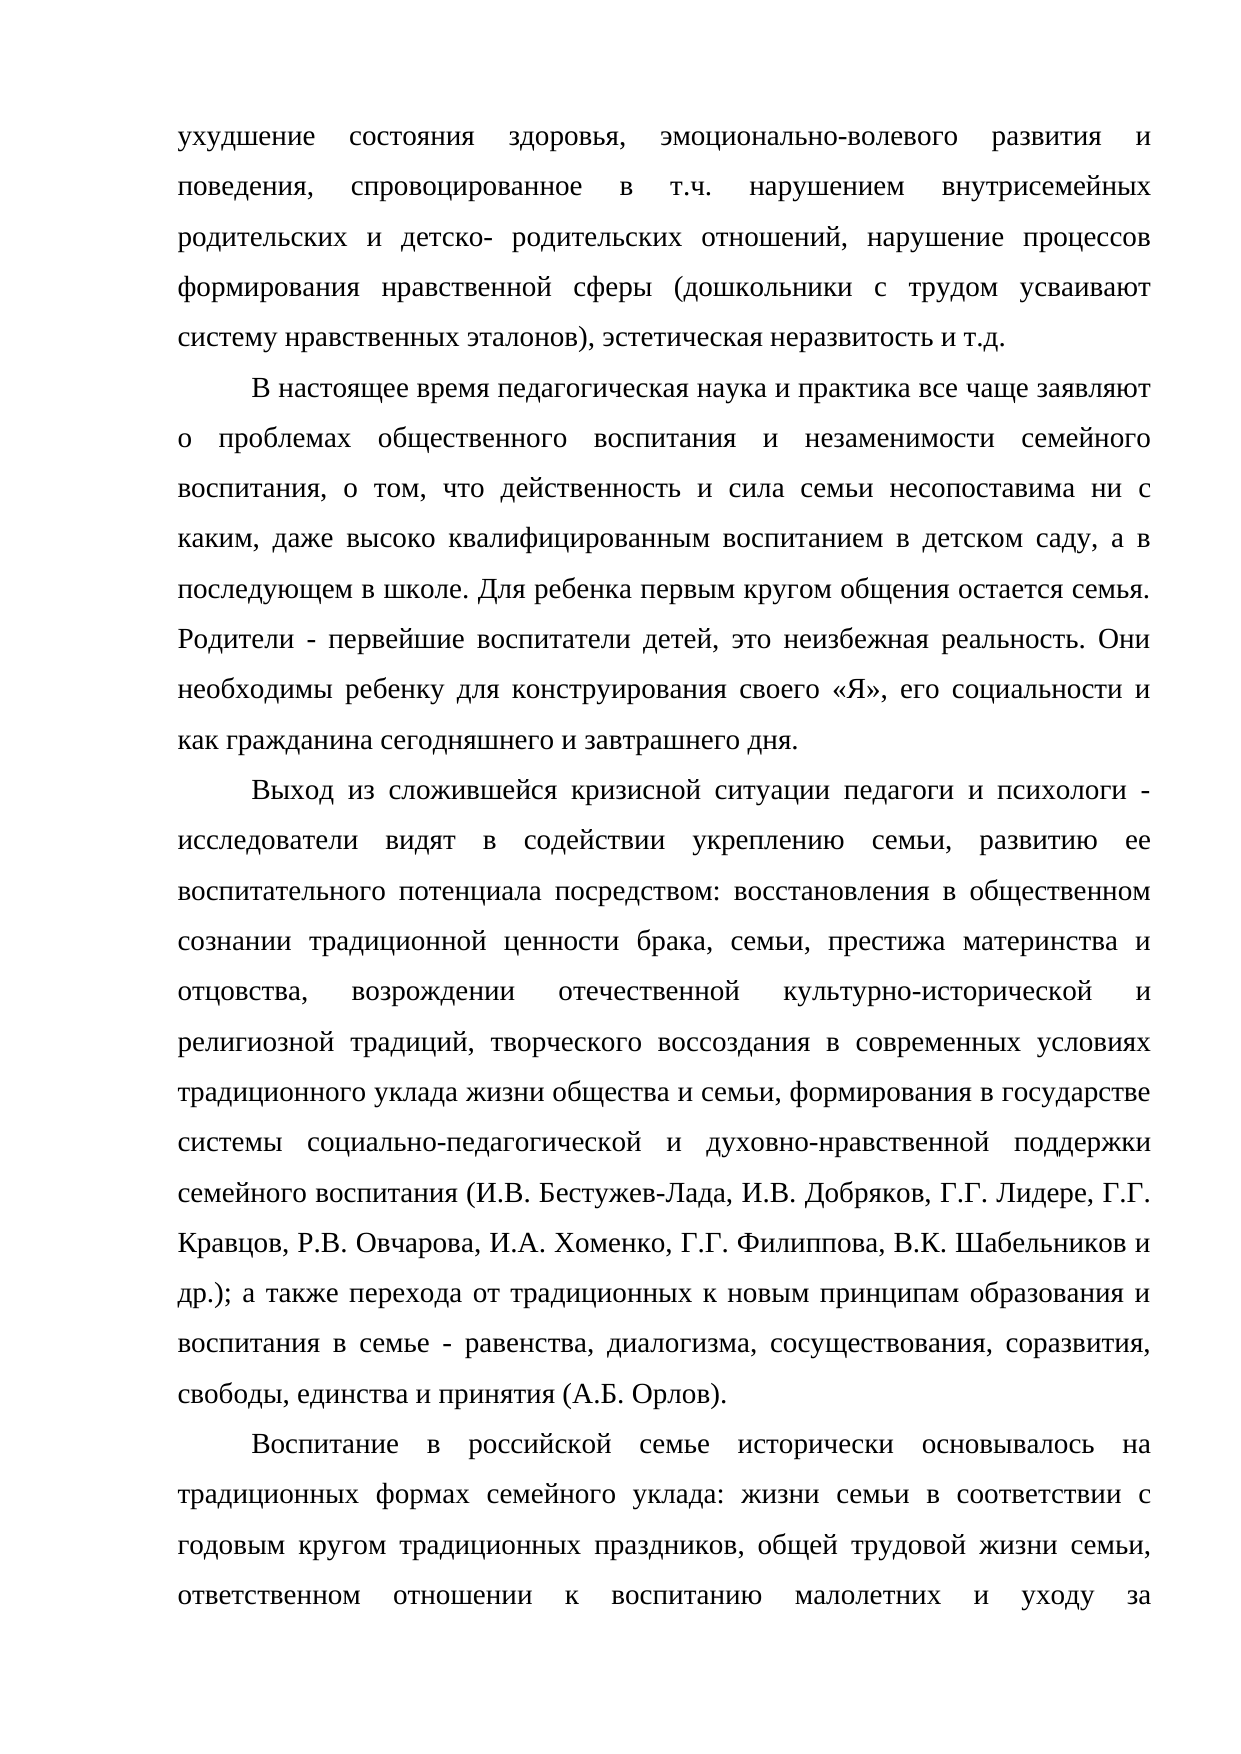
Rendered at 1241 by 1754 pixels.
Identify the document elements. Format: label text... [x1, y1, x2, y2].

text В настоящее время педагогическая наука и практика все чаще заявляют о проблемах общественного воспитания и незаменимости семейного воспитания, о том, что действенность и сила семьи несопоставима ни с каким, даже высоко квалифицированным воспитанием в детском саду, а в последующем в школе. Для ребенка первым кругом общения остается семья. Родители - первейшие воспитатели детей, это неизбежная реальность. Они необходимы ребенку для конструирования своего «Я», его социальности и как гражданина сегодняшнего и завтрашнего дня. [177, 370, 1152, 755]
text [177, 118, 1152, 353]
text Выход из сложившейся кризисной ситуации педагоги и психологи - исследователи видят в содействии укреплению семьи, развитию ее воспитательного потенциала посредством: восстановления в общественном сознании традиционной ценности брака, семьи, престижа материнства и отцовства, возрождении отечественной культурно-исторической и религиозной традиций, творческого воссоздания в современных условиях традиционного уклада жизни общества и семьи, формирования в государстве системы социально-педагогической и духовно-нравственной поддержки семейного воспитания (И.В. Бестужев-Лада, И.В. Добряков, Г.Г. Лидере, Г.Г. Кравцов, Р.В. Овчарова, И.А. Хоменко, Г.Г. Филиппова, В.К. Шабельников и др.); а также перехода от традиционных к новым принципам образования и воспитания в семье - равенства, диалогизма, сосуществования, соразвития, свободы, единства и принятия (А.Б. Орлов). [177, 772, 1152, 1409]
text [177, 1426, 1152, 1611]
